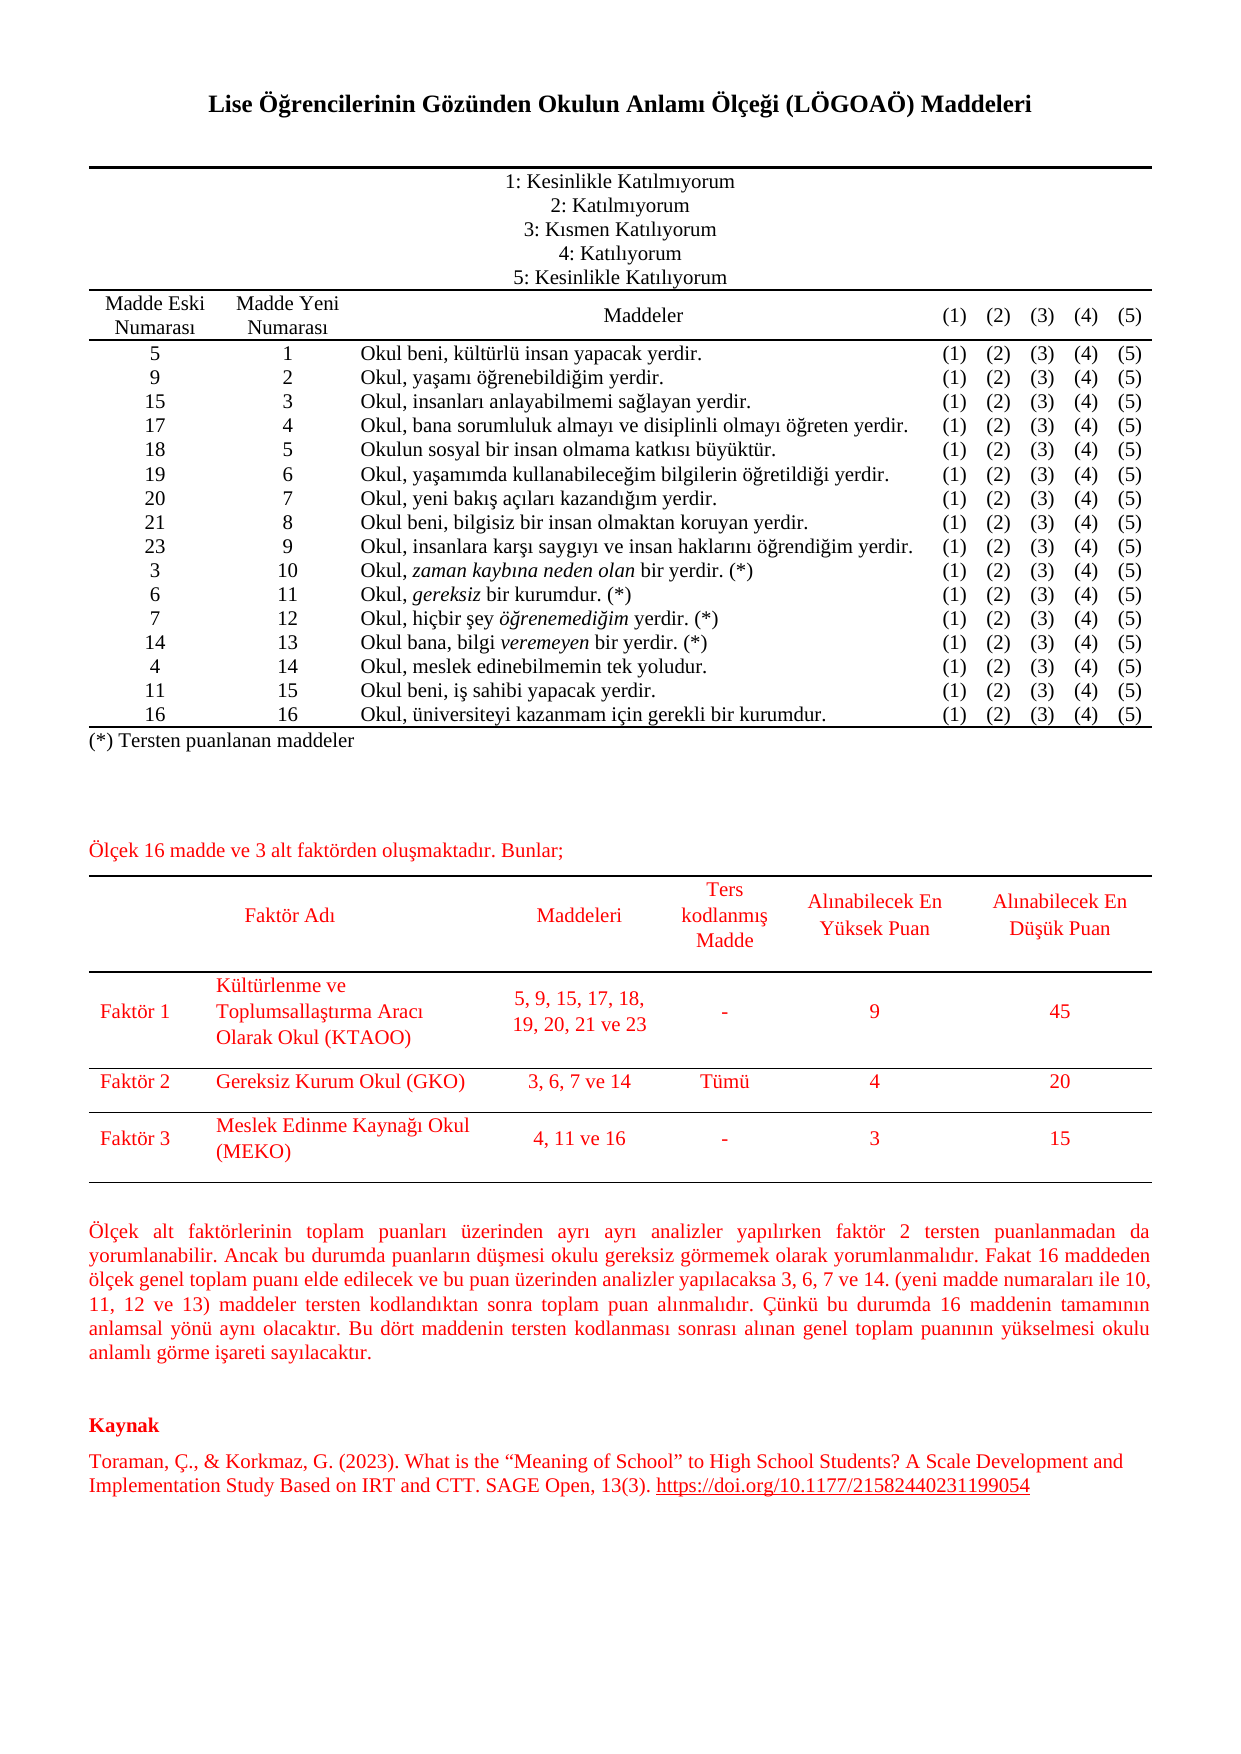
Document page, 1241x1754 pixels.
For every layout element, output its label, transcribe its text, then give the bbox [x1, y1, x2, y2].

table_cell (1) [932, 678, 976, 702]
table_header Faktör Adı [89, 877, 491, 971]
table_cell 45 [968, 973, 1152, 1068]
table_cell 3 [781, 1113, 968, 1182]
text (*) Tersten puanlanan maddeler [89, 728, 1152, 752]
table_cell (5) [1108, 341, 1152, 365]
table_cell (2) [976, 389, 1020, 413]
table_cell (2) [976, 510, 1020, 534]
table_cell Okulun sosyal bir insan olmama katkısı büyüktür. [354, 438, 932, 461]
table_cell (1) [932, 486, 976, 509]
table_cell 4 [89, 654, 221, 678]
table_cell 16 [221, 702, 354, 726]
table_cell (5) [1108, 413, 1152, 437]
table_cell - [668, 973, 781, 1068]
table_cell (2) [976, 291, 1020, 339]
table_cell 15 [89, 389, 221, 413]
table_cell 5, 9, 15, 17, 18, 19, 20, 21 ve 23 [491, 973, 668, 1068]
table_cell 4, 11 ve 16 [491, 1113, 668, 1182]
table_cell (1) [932, 510, 976, 534]
table_cell (2) [976, 341, 1020, 365]
table_cell 20 [968, 1069, 1152, 1112]
table_cell 9 [221, 534, 354, 558]
table_cell (3) [1020, 389, 1064, 413]
table_cell (3) [1020, 558, 1064, 582]
table_cell (1) [932, 702, 976, 726]
table_cell Madde Eski Numarası [89, 291, 221, 339]
table_cell (2) [976, 582, 1020, 606]
text Lise Öğrencilerinin Gözünden Okulun Anlamı Ölçeği (LÖGOAÖ) Maddeleri [89, 89, 1152, 117]
text Kaynak [89, 1413, 1152, 1437]
table_cell (5) [1108, 678, 1152, 702]
table_cell (1) [932, 606, 976, 630]
table_cell Okul, insanları anlayabilmemi sağlayan yerdir. [354, 389, 932, 413]
table_cell 15 [968, 1113, 1152, 1182]
table_cell (2) [976, 702, 1020, 726]
table_cell 11 [221, 582, 354, 606]
table_cell (4) [1064, 630, 1108, 654]
table_cell (4) [1064, 678, 1108, 702]
table_cell Okul, bana sorumluluk almayı ve disiplinli olmayı öğreten yerdir. [354, 413, 932, 437]
table_cell Okul, yaşamı öğrenebildiğim yerdir. [354, 365, 932, 389]
table_cell (2) [976, 438, 1020, 461]
table_cell Okul bana, bilgi veremeyen bir yerdir. (*) [354, 630, 932, 654]
table_cell (1) [932, 654, 976, 678]
table_cell 20 [89, 486, 221, 509]
table_cell (5) [1108, 606, 1152, 630]
table_cell (3) [1020, 291, 1064, 339]
table_cell (1) [932, 630, 976, 654]
table_cell 18 [89, 438, 221, 461]
table_cell 12 [221, 606, 354, 630]
table_cell 21 [89, 510, 221, 534]
table_cell (3) [1020, 365, 1064, 389]
table_cell (1) [932, 389, 976, 413]
table_cell (5) [1108, 486, 1152, 509]
table_cell (3) [1020, 486, 1064, 509]
table_cell 19 [89, 461, 221, 486]
table_cell (3) [1020, 534, 1064, 558]
table_cell 9 [89, 365, 221, 389]
table_cell (1) [932, 461, 976, 486]
table_cell (5) [1108, 461, 1152, 486]
table_cell (4) [1064, 389, 1108, 413]
table_cell (5) [1108, 365, 1152, 389]
table_cell (4) [1064, 534, 1108, 558]
table_cell 5 [89, 341, 221, 365]
table_cell (1) [932, 341, 976, 365]
table_cell (5) [1108, 702, 1152, 726]
table_cell (3) [1020, 606, 1064, 630]
table_cell 6 [89, 582, 221, 606]
table_cell (2) [976, 413, 1020, 437]
table_cell (1) [932, 413, 976, 437]
table_cell 8 [221, 510, 354, 534]
table_cell Meslek Edinme Kaynağı Okul (MEKO) [205, 1113, 491, 1182]
table_cell (2) [976, 486, 1020, 509]
table_cell 23 [89, 534, 221, 558]
table_cell 3 [221, 389, 354, 413]
table_cell 2 [221, 365, 354, 389]
table_cell (3) [1020, 678, 1064, 702]
table_cell Okul, gereksiz bir kurumdur. (*) [354, 582, 932, 606]
table_header 1: Kesinlikle Katılmıyorum 2: Katılmıyorum 3: Kısmen Katılıyorum 4: Katılıyorum 5: Kesinlikle Katılıyorum [89, 169, 1152, 289]
table_cell (2) [976, 654, 1020, 678]
table_cell 3, 6, 7 ve 14 [491, 1069, 668, 1112]
table_cell Gereksiz Kurum Okul (GKO) [205, 1069, 491, 1112]
table_cell 13 [221, 630, 354, 654]
table_cell 6 [221, 461, 354, 486]
table_cell (3) [1020, 510, 1064, 534]
table_cell (4) [1064, 510, 1108, 534]
table_cell (5) [1108, 582, 1152, 606]
table_cell Okul, insanlara karşı saygıyı ve insan haklarını öğrendiğim yerdir. [354, 534, 932, 558]
table_cell 17 [89, 413, 221, 437]
table_cell Okul, yeni bakış açıları kazandığım yerdir. [354, 486, 932, 509]
text Ölçek alt faktörlerinin toplam puanları üzerinden ayrı ayrı analizler yapılırken faktör 2 tersten puanlanmadan da yorumlanabilir. Ancak bu durumda puanların düşmesi okulu gereksiz görmemek olarak yorumlanmalıdır. Fakat 16 maddeden ölçek genel toplam puanı elde edilecek ve bu puan üzerinden analizler yapılacaksa 3, 6, 7 ve 14. (yeni madde numaraları ile 10, 11, 12 ve 13) maddeler tersten kodlandıktan sonra toplam puan alınmalıdır. Çünkü bu durumda 16 maddenin tamamının anlamsal yönü aynı olacaktır. Bu dört maddenin tersten kodlanması sonrası alınan genel toplam puanının yükselmesi okulu anlamlı görme işareti sayılacaktır. [89, 1219, 1152, 1364]
table_header Ters kodlanmış Madde [668, 877, 781, 971]
table_cell (2) [976, 365, 1020, 389]
table_cell Maddeler [354, 291, 932, 339]
table_header Alınabilecek En Yüksek Puan [781, 877, 968, 971]
table_cell - [668, 1113, 781, 1182]
table_cell Okul beni, bilgisiz bir insan olmaktan koruyan yerdir. [354, 510, 932, 534]
table_cell (4) [1064, 365, 1108, 389]
table_cell (4) [1064, 558, 1108, 582]
table_cell (5) [1108, 534, 1152, 558]
text Ölçek 16 madde ve 3 alt faktörden oluşmaktadır. Bunlar; [89, 838, 1152, 862]
table_cell (4) [1064, 438, 1108, 461]
table_cell Madde Yeni Numarası [221, 291, 354, 339]
table_cell (3) [1020, 438, 1064, 461]
table_cell Okul, hiçbir şey öğrenemediğim yerdir. (*) [354, 606, 932, 630]
table_cell Okul, meslek edinebilmemin tek yoludur. [354, 654, 932, 678]
table_cell (3) [1020, 341, 1064, 365]
table_cell 7 [221, 486, 354, 509]
table_cell 14 [89, 630, 221, 654]
table_cell Okul, üniversiteyi kazanmam için gerekli bir kurumdur. [354, 702, 932, 726]
table_cell (4) [1064, 582, 1108, 606]
table_cell (3) [1020, 702, 1064, 726]
table_cell (2) [976, 534, 1020, 558]
table_cell (1) [932, 582, 976, 606]
table_cell (2) [976, 678, 1020, 702]
table_cell (3) [1020, 413, 1064, 437]
table_cell (2) [976, 558, 1020, 582]
table_cell (1) [932, 365, 976, 389]
table_cell (4) [1064, 702, 1108, 726]
table_cell (4) [1064, 341, 1108, 365]
table_cell (2) [976, 461, 1020, 486]
table_cell 10 [221, 558, 354, 582]
table_cell (1) [932, 534, 976, 558]
table_cell (3) [1020, 630, 1064, 654]
table_cell (1) [932, 438, 976, 461]
table_cell 1 [221, 341, 354, 365]
table_cell (4) [1064, 291, 1108, 339]
table_cell Okul beni, kültürlü insan yapacak yerdir. [354, 341, 932, 365]
table_cell (3) [1020, 582, 1064, 606]
table_cell (1) [932, 558, 976, 582]
table_cell (5) [1108, 630, 1152, 654]
table_cell 4 [221, 413, 354, 437]
table_cell (4) [1064, 461, 1108, 486]
table_cell 4 [781, 1069, 968, 1112]
table_cell (3) [1020, 461, 1064, 486]
table_cell (3) [1020, 654, 1064, 678]
table_cell 11 [89, 678, 221, 702]
table_cell 7 [89, 606, 221, 630]
table_cell (4) [1064, 486, 1108, 509]
table_cell Okul, zaman kaybına neden olan bir yerdir. (*) [354, 558, 932, 582]
table_cell Kültürlenme ve Toplumsallaştırma Aracı Olarak Okul (KTAOO) [205, 973, 491, 1068]
table_cell (2) [976, 630, 1020, 654]
table_cell 16 [89, 702, 221, 726]
table_cell (5) [1108, 291, 1152, 339]
table_cell (5) [1108, 438, 1152, 461]
table_cell (5) [1108, 558, 1152, 582]
table_cell Faktör 3 [89, 1113, 204, 1182]
table_cell (2) [976, 606, 1020, 630]
table_cell Okul, yaşamımda kullanabileceğim bilgilerin öğretildiği yerdir. [354, 461, 932, 486]
table_cell (4) [1064, 606, 1108, 630]
table_cell Faktör 1 [89, 973, 204, 1068]
table_cell (1) [932, 291, 976, 339]
table_cell 9 [781, 973, 968, 1068]
table_cell (4) [1064, 654, 1108, 678]
table_cell 15 [221, 678, 354, 702]
table_cell 5 [221, 438, 354, 461]
table_cell Okul beni, iş sahibi yapacak yerdir. [354, 678, 932, 702]
table_cell Tümü [668, 1069, 781, 1112]
table_cell (4) [1064, 413, 1108, 437]
table_cell (5) [1108, 389, 1152, 413]
table_cell 14 [221, 654, 354, 678]
table_header Maddeleri [491, 877, 668, 971]
table_cell (5) [1108, 654, 1152, 678]
text Toraman, Ç., & Korkmaz, G. (2023). What is the “Meaning of School” to High School Students? A Scale Development and Implementation Study Based on IRT and CTT. SAGE Open, 13(3). https://doi.org/10.1177/21582440231199054 [89, 1449, 1152, 1497]
table_cell 3 [89, 558, 221, 582]
table_cell Faktör 2 [89, 1069, 204, 1112]
table_header Alınabilecek En Düşük Puan [968, 877, 1152, 971]
table_cell (5) [1108, 510, 1152, 534]
